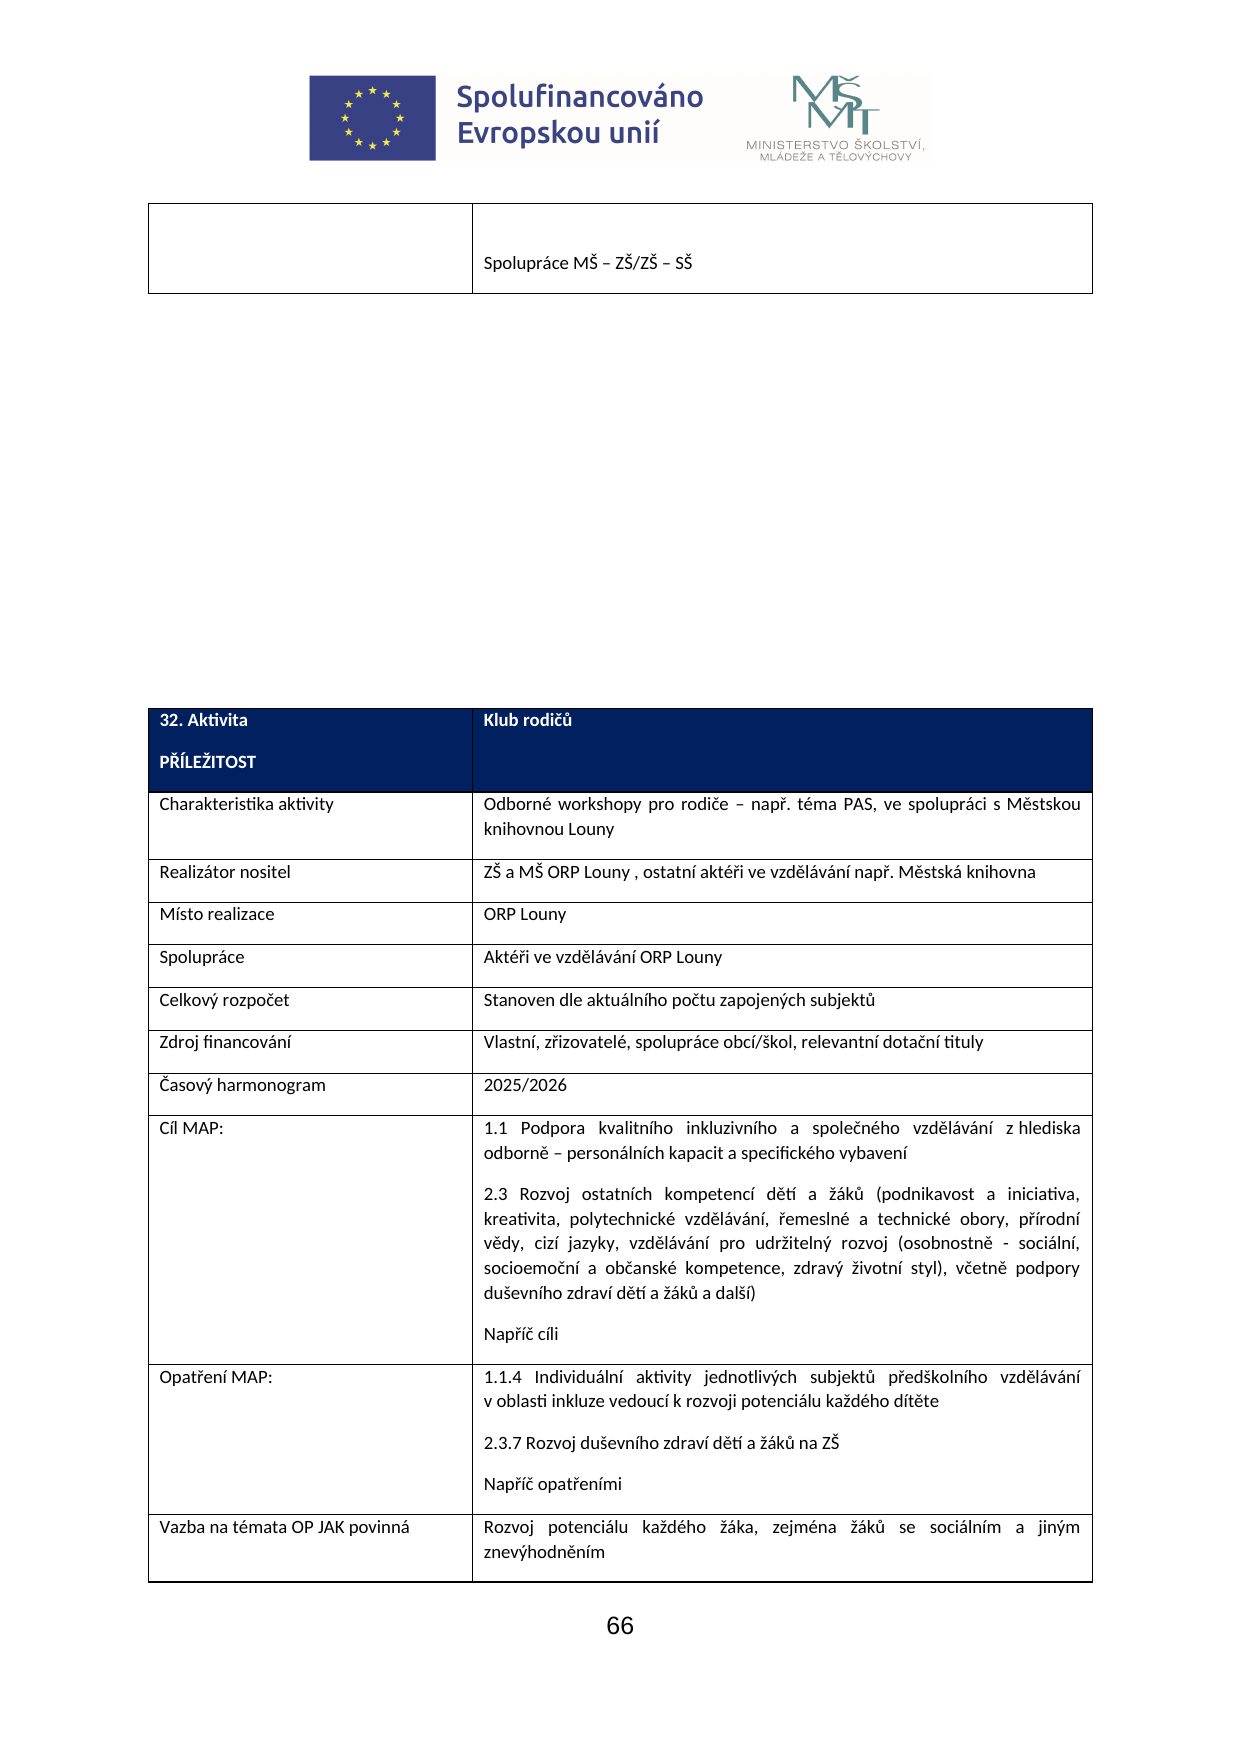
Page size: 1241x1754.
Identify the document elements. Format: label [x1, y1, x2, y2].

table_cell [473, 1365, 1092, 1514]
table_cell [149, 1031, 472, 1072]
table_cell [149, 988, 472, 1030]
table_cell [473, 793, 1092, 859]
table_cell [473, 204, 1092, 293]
picture [307, 73, 933, 163]
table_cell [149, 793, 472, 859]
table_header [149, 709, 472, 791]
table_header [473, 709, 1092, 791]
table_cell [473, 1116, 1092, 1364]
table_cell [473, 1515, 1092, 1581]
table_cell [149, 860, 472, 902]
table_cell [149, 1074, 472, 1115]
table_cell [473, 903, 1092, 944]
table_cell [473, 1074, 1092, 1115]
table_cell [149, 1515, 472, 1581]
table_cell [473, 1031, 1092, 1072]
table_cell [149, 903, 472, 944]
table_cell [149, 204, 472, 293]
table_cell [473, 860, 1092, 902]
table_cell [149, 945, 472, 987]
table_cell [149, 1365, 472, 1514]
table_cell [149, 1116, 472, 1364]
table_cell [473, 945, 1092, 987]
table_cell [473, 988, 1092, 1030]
